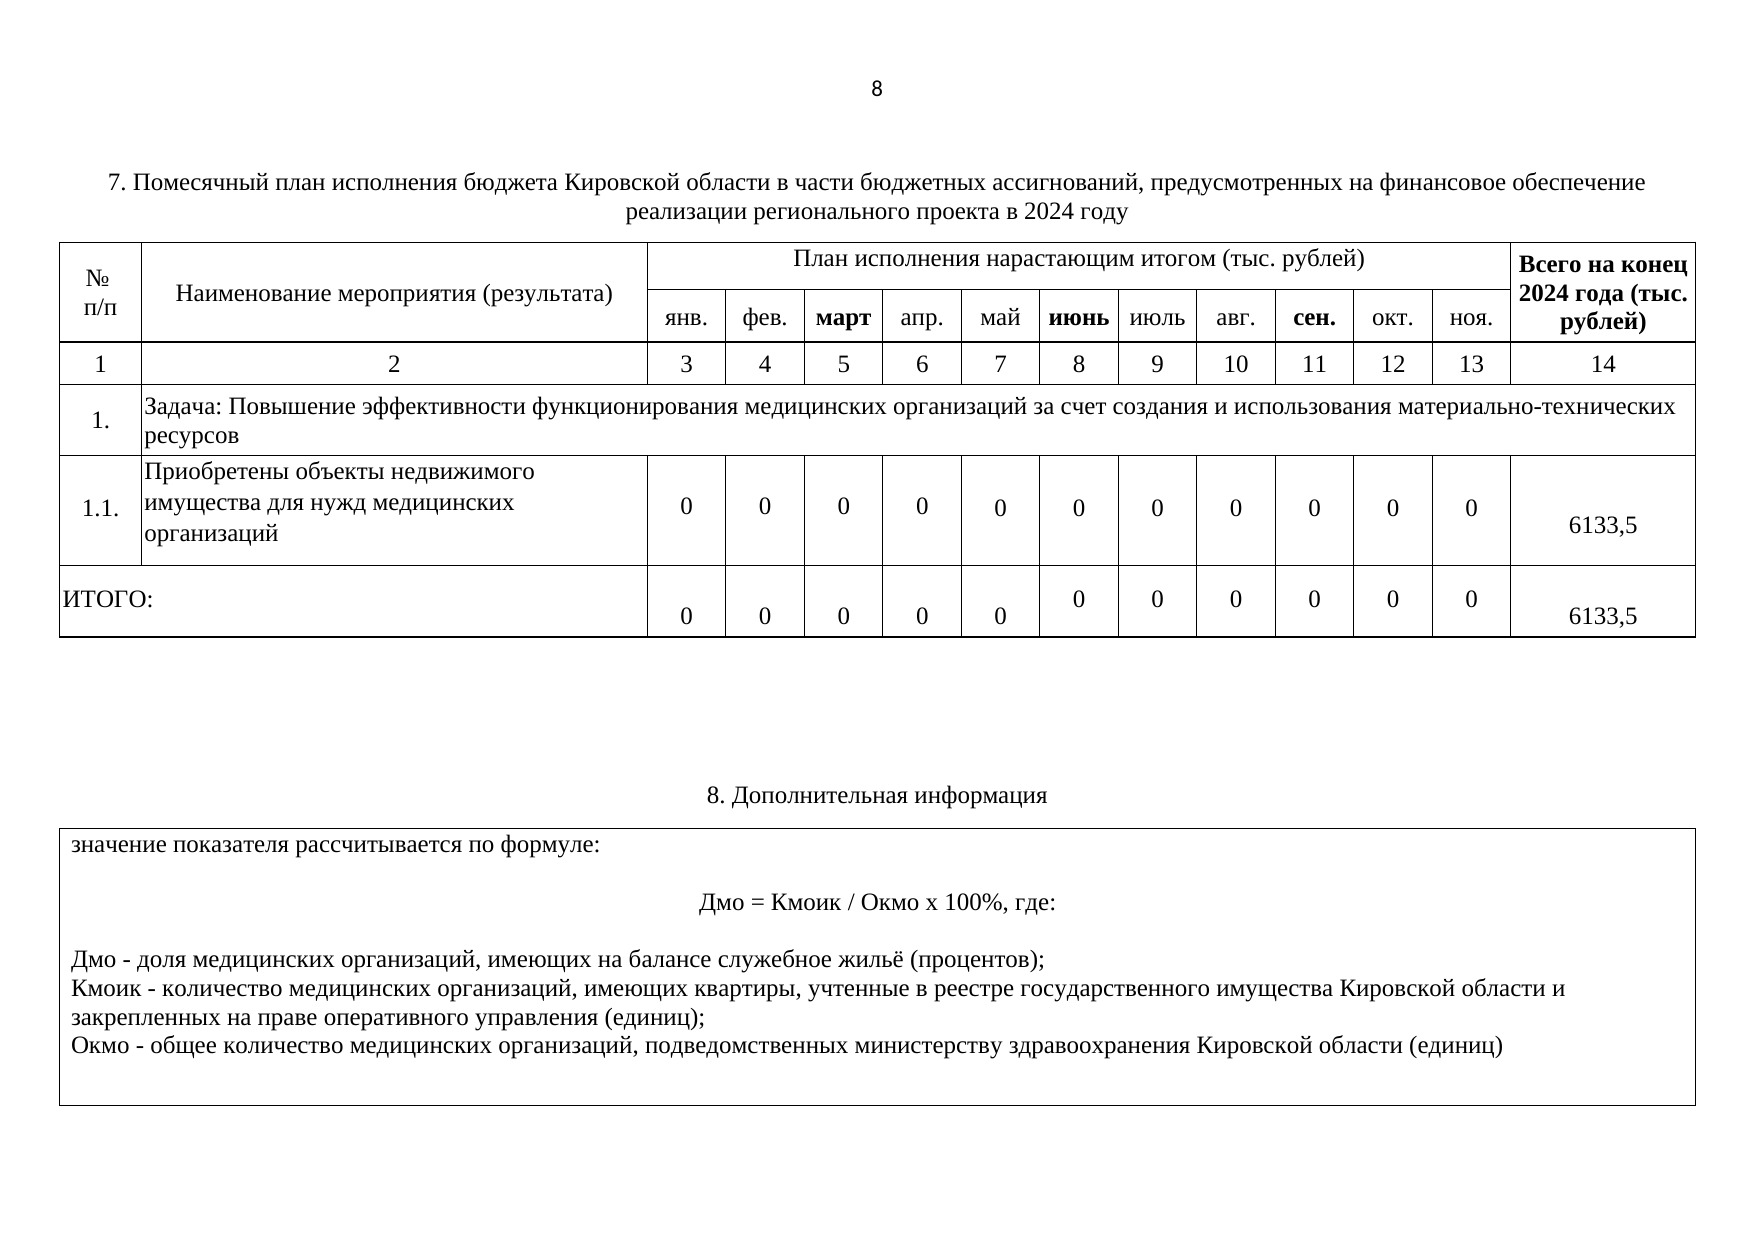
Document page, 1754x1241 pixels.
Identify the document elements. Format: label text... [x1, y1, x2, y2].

table_cell 3 [648, 343, 725, 384]
table_cell 0 [883, 566, 961, 636]
table_cell 0 [726, 456, 804, 565]
table_cell 0 [962, 456, 1039, 565]
table_cell 0 [1276, 456, 1353, 565]
table_cell Задача: Повышение эффективности функционирования медицинских организаций за счет создания и использования материально-технических ресурсов [142, 385, 1695, 455]
table_cell 7 [962, 343, 1039, 384]
table_cell янв. [648, 290, 725, 341]
table_cell 13 [1433, 343, 1510, 384]
table_cell 0 [1276, 566, 1353, 636]
table_cell март [805, 290, 882, 341]
table_cell 8 [1040, 343, 1118, 384]
table_cell 0 [1197, 566, 1275, 636]
text 8. Дополнительная информация [59, 781, 1695, 809]
table_header Всего на конец 2024 года (тыс. рублей) [1511, 243, 1695, 341]
table_cell май [962, 290, 1039, 341]
table_cell 0 [1119, 566, 1196, 636]
table_header № п/п [60, 243, 141, 341]
table_header План исполнения нарастающим итогом (тыс. рублей) [648, 243, 1510, 289]
table_cell 1 [60, 343, 141, 384]
table_cell 0 [1197, 456, 1275, 565]
table_cell сен. [1276, 290, 1353, 341]
table_cell апр. [883, 290, 961, 341]
table_cell 5 [805, 343, 882, 384]
table_cell 4 [726, 343, 804, 384]
table_cell 9 [1119, 343, 1196, 384]
table_cell авг. [1197, 290, 1275, 341]
table_cell 6 [883, 343, 961, 384]
table_cell 0 [1119, 456, 1196, 565]
table_cell ноя. [1433, 290, 1510, 341]
table_cell 0 [648, 456, 725, 565]
table_cell 0 [1040, 456, 1118, 565]
table_cell 0 [1354, 456, 1432, 565]
table_cell 0 [1433, 456, 1510, 565]
table_cell 6133,5 [1511, 566, 1695, 636]
table_cell 11 [1276, 343, 1353, 384]
table_cell 0 [1040, 566, 1118, 636]
text 7. Помесячный план исполнения бюджета Кировской области в части бюджетных ассигнований, предусмотренных на финансовое обеспечение реализации регионального проекта в 2024 году [59, 167, 1695, 225]
table_cell июль [1119, 290, 1196, 341]
table_header Наименование мероприятия (результата) [142, 243, 647, 341]
table_cell 0 [805, 566, 882, 636]
table_cell 0 [1433, 566, 1510, 636]
table_cell 0 [1354, 566, 1432, 636]
table_header значение показателя рассчитывается по формуле: Дмо = Кмоик / Окмо x 100%, где: Дмо - доля медицинских организаций, имеющих на балансе служебное жильё (процентов); Кмоик - количество медицинских организаций, имеющих квартиры, учтенные в реестре государственного имущества Кировской области и закрепленных на праве оперативного управления (единиц); Окмо - общее количество медицинских организаций, подведомственных министерству здравоохранения Кировской области (единиц) [60, 829, 1695, 1105]
table_cell 14 [1511, 343, 1695, 384]
table_cell 0 [962, 566, 1039, 636]
table_cell 1.1. [60, 456, 141, 565]
table_cell 0 [805, 456, 882, 565]
table_cell ИТОГО: [60, 566, 647, 636]
table_cell 10 [1197, 343, 1275, 384]
table_cell 2 [142, 343, 647, 384]
table_cell фев. [726, 290, 804, 341]
table_cell 1. [60, 385, 141, 455]
table_cell 6133,5 [1511, 456, 1695, 565]
table_cell 0 [726, 566, 804, 636]
table_cell 12 [1354, 343, 1432, 384]
table_cell 0 [883, 456, 961, 565]
table_cell окт. [1354, 290, 1432, 341]
table_cell июнь [1040, 290, 1118, 341]
table_cell Приобретены объекты недвижимого имущества для нужд медицинских организаций [142, 456, 647, 565]
table_cell 0 [648, 566, 725, 636]
